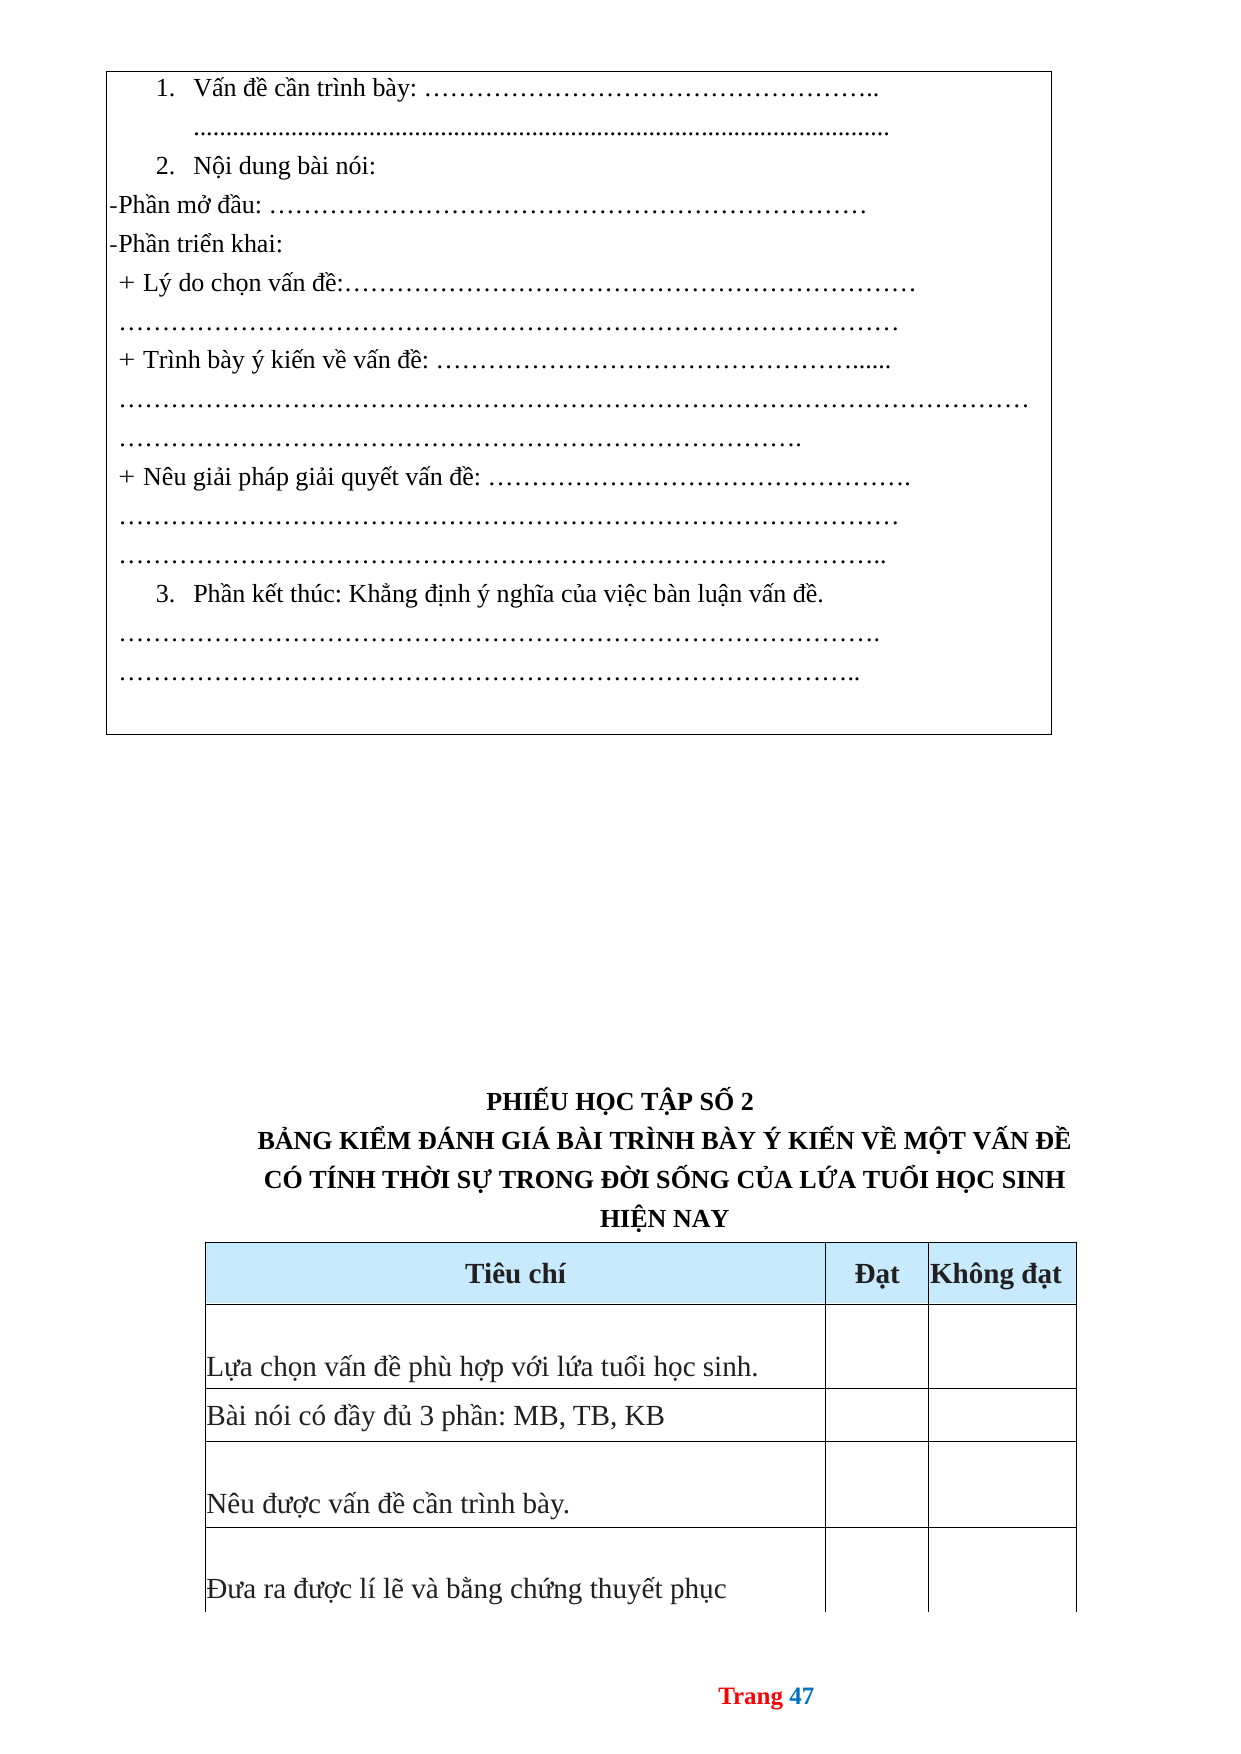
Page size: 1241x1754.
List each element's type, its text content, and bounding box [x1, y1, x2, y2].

table_cell [929, 1528, 1076, 1612]
table_cell Lựa chọn vấn đề phù hợp với lứa tuổi học sinh. [206, 1305, 825, 1388]
table_cell [929, 1389, 1076, 1441]
table_header Vấn đề cần trình bày: …………………………………………….. ........................................................................................................... Nội dung bài nói: Phần mở đầu: …………………………………………………………… Phần triển khai: + Lý do chọn vấn đề:………………………………………………………… ……………………………………………………………………………… + Trình bày ý kiến về vấn đề: …………………………………………...... …………………………………………………………………………………………………………………………………………………………………. + Nêu giải pháp giải quyết vấn đề: …………………………………………. ……………………………………………………………………………… …………………………………………………………………………….. Phần kết thúc: Khẳng định ý nghĩa của việc bàn luận vấn đề. ……………………………………………………………………………. ………………………………………………………………………….. [107, 72, 1051, 734]
table_cell [826, 1442, 928, 1527]
table_cell [826, 1305, 928, 1388]
table_header Không đạt [929, 1243, 1076, 1303]
table_cell Nêu được vấn đề cần trình bày. [206, 1442, 825, 1527]
table_cell [826, 1389, 928, 1441]
text BẢNG KIỂM ĐÁNH GIÁ BÀI TRÌNH BÀY Ý KIẾN VỀ MỘT VẤN ĐỀ CÓ TÍNH THỜI SỰ TRONG ĐỜI SỐNG CỦA LỨA TUỔI HỌC SINH HIỆN NAY [207, 1125, 1122, 1233]
table_header Tiêu chí [206, 1243, 825, 1303]
table_header Đạt [826, 1243, 928, 1303]
text PHIẾU HỌC TẬP SỐ 2 [118, 1086, 1122, 1116]
table_cell [826, 1528, 928, 1612]
table_cell Đưa ra được lí lẽ và bằng chứng thuyết phục [206, 1528, 825, 1612]
table_cell Bài nói có đầy đủ 3 phần: MB, TB, KB [206, 1389, 825, 1441]
table_cell [929, 1442, 1076, 1527]
table_cell [929, 1305, 1076, 1388]
